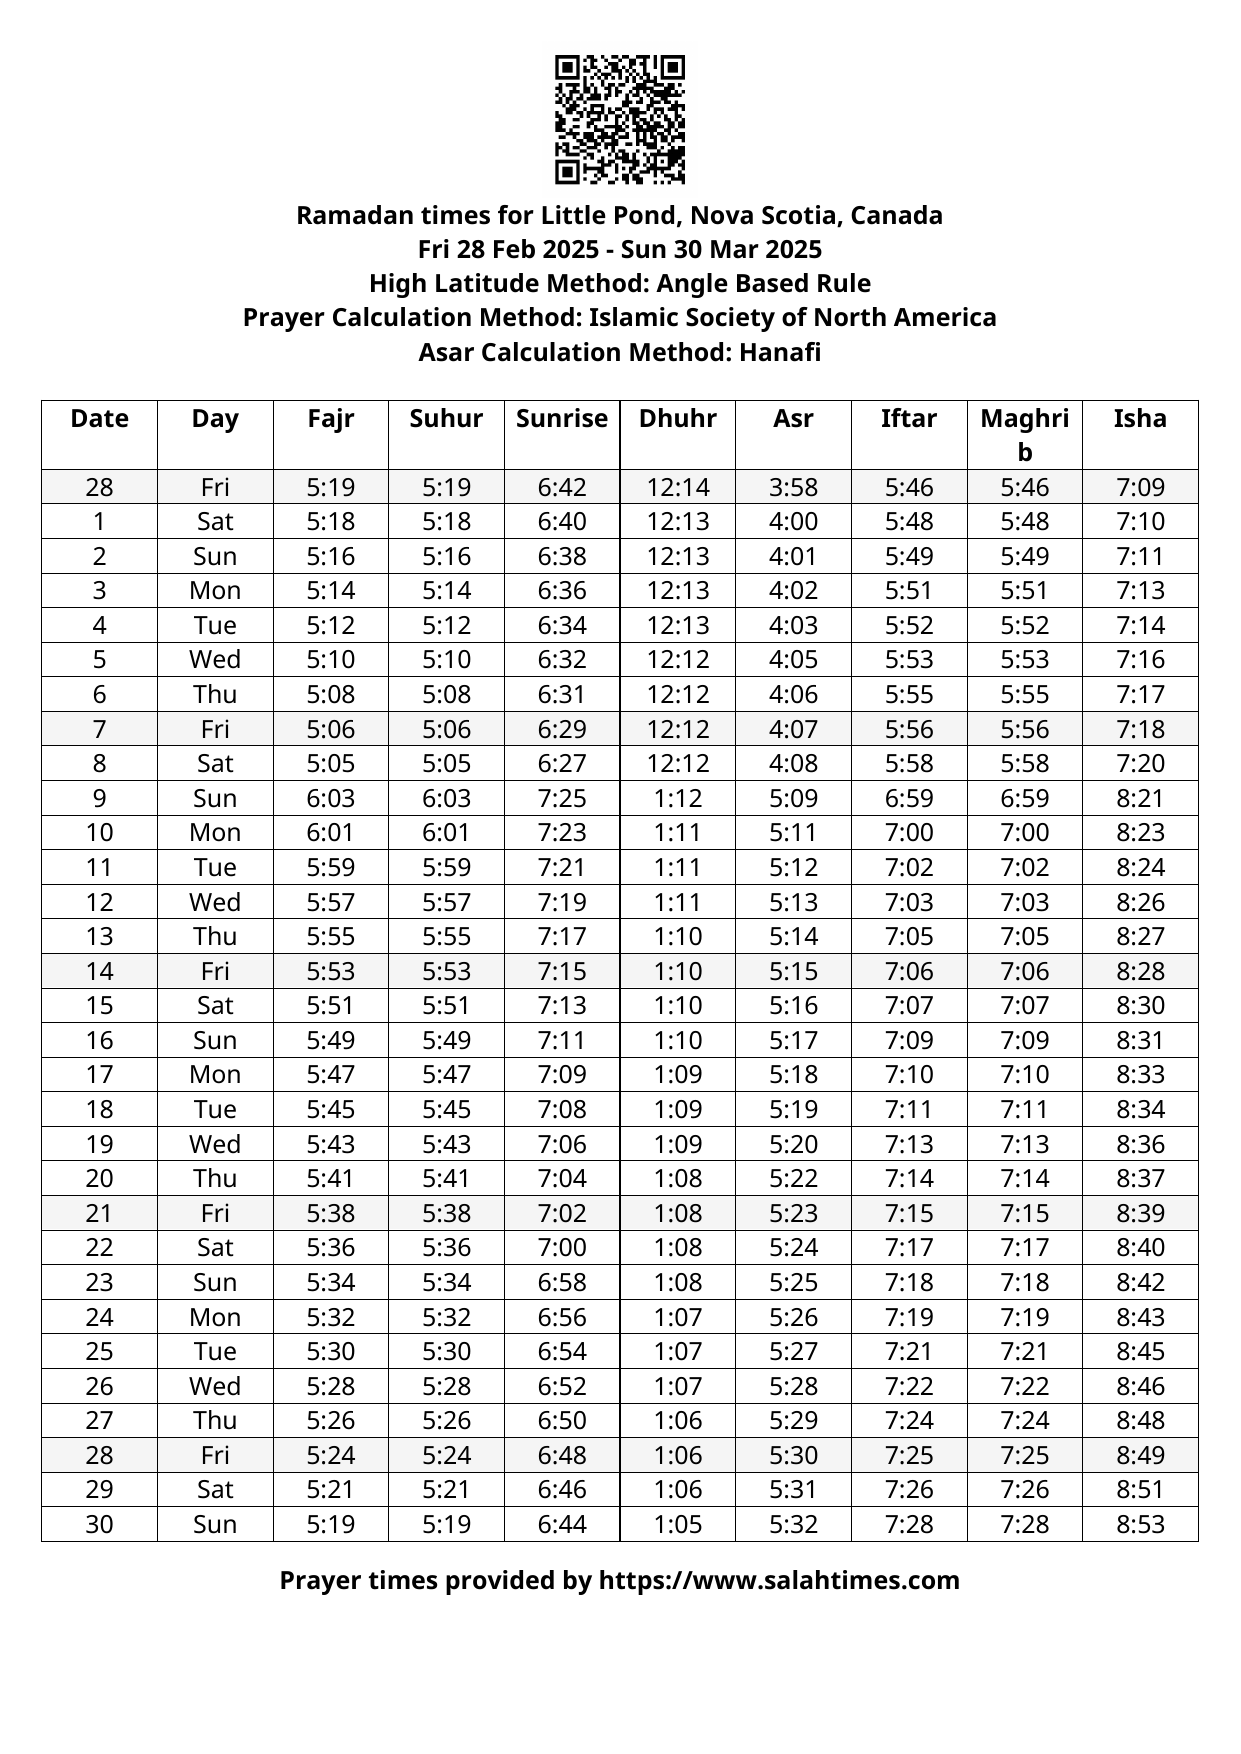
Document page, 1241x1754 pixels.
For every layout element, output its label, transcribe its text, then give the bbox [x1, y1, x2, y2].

table_cell 7:09 [1083, 470, 1198, 503]
table_cell 5:57 [389, 885, 504, 918]
table_header Dhuhr [621, 401, 735, 469]
table_cell 7:19 [852, 1300, 967, 1333]
table_cell 5:05 [389, 746, 504, 780]
table_cell 18 [42, 1092, 157, 1126]
table_cell 8:43 [1083, 1300, 1198, 1333]
table_cell 5:09 [736, 781, 851, 814]
table_cell 7:07 [852, 989, 967, 1022]
table_cell 5:08 [274, 677, 388, 711]
table_cell 7:00 [968, 816, 1082, 849]
table_cell Sun [158, 1265, 273, 1299]
table_cell 7:24 [968, 1404, 1082, 1437]
table_cell 8:33 [1083, 1058, 1198, 1091]
table_cell Mon [158, 816, 273, 849]
table_cell 6:31 [505, 677, 619, 711]
table_cell 5:19 [736, 1092, 851, 1126]
table_cell 5:29 [736, 1404, 851, 1437]
table_cell 7:06 [852, 954, 967, 987]
table_cell 29 [42, 1473, 157, 1506]
table_cell 12:14 [621, 470, 735, 503]
table_cell 7:24 [852, 1404, 967, 1437]
table_cell 5:21 [389, 1473, 504, 1506]
table_header Asr [736, 401, 851, 469]
table_cell 5:38 [274, 1196, 388, 1229]
table_cell 5:28 [389, 1369, 504, 1402]
table_cell 7:14 [1083, 608, 1198, 642]
table_cell 15 [42, 989, 157, 1022]
table_cell 5:49 [389, 1023, 504, 1057]
table_cell 5:13 [736, 885, 851, 918]
table_cell 1:06 [621, 1404, 735, 1437]
table_cell 5:51 [274, 989, 388, 1022]
table_cell 5:30 [736, 1438, 851, 1472]
table_cell 7:11 [505, 1023, 619, 1057]
table_cell Sun [158, 781, 273, 814]
text Asar Calculation Method: Hanafi [42, 334, 1198, 368]
table_cell 7:22 [968, 1369, 1082, 1402]
table_header Day [158, 401, 273, 469]
table_cell 6:48 [505, 1438, 619, 1472]
table_cell 1:07 [621, 1369, 735, 1402]
table_cell 6:46 [505, 1473, 619, 1506]
table_cell 1:09 [621, 1058, 735, 1091]
table_cell 5:16 [274, 539, 388, 572]
table_cell 12:12 [621, 643, 735, 676]
table_cell 5:27 [736, 1334, 851, 1368]
table_cell 5:32 [736, 1507, 851, 1541]
table_cell 5:45 [274, 1092, 388, 1126]
table_cell 5:48 [852, 504, 967, 538]
table_cell 5:53 [389, 954, 504, 987]
table_cell 6 [42, 677, 157, 711]
table_cell 5:59 [389, 850, 504, 884]
table_cell 1:10 [621, 954, 735, 987]
table_cell 7:05 [852, 919, 967, 953]
table_cell 5:06 [389, 712, 504, 745]
table_cell 8:31 [1083, 1023, 1198, 1057]
table_cell 5:22 [736, 1161, 851, 1195]
table_cell 8:45 [1083, 1334, 1198, 1368]
table_cell Mon [158, 1058, 273, 1091]
table_cell Tue [158, 850, 273, 884]
table_cell 5:21 [274, 1473, 388, 1506]
table_cell 6:27 [505, 746, 619, 780]
table_cell 5:34 [389, 1265, 504, 1299]
table_cell 7:02 [968, 850, 1082, 884]
table_header Sunrise [505, 401, 619, 469]
table_cell Mon [158, 574, 273, 607]
table_cell 7:09 [505, 1058, 619, 1091]
table_cell 5:53 [968, 643, 1082, 676]
table_cell 5:59 [274, 850, 388, 884]
table_cell 2 [42, 539, 157, 572]
table_cell 5:16 [736, 989, 851, 1022]
table_cell 5:49 [968, 539, 1082, 572]
table_cell 7:06 [505, 1127, 619, 1160]
table_cell 8:28 [1083, 954, 1198, 987]
table_cell 8:36 [1083, 1127, 1198, 1160]
table_cell 5:34 [274, 1265, 388, 1299]
table_cell 4 [42, 608, 157, 642]
table_cell 23 [42, 1265, 157, 1299]
table_cell 7:07 [968, 989, 1082, 1022]
table_cell 5:51 [852, 574, 967, 607]
table_cell 8:26 [1083, 885, 1198, 918]
table_header Suhur [389, 401, 504, 469]
table_cell 5:12 [274, 608, 388, 642]
table_cell 5:51 [968, 574, 1082, 607]
table_cell 8 [42, 746, 157, 780]
table_cell 7:11 [1083, 539, 1198, 572]
table_header Iftar [852, 401, 967, 469]
table_cell 7:11 [852, 1092, 967, 1126]
table_cell 5:12 [736, 850, 851, 884]
table_cell 5:45 [389, 1092, 504, 1126]
table_cell Mon [158, 1300, 273, 1333]
table_cell 7:14 [852, 1161, 967, 1195]
table_cell 6:42 [505, 470, 619, 503]
table_cell 7:03 [968, 885, 1082, 918]
table_cell 3 [42, 574, 157, 607]
table_cell 4:08 [736, 746, 851, 780]
table_cell 7:14 [968, 1161, 1082, 1195]
table_cell 5:32 [274, 1300, 388, 1333]
table_cell 6:59 [852, 781, 967, 814]
table_cell 5:28 [736, 1369, 851, 1402]
table_cell 5:43 [274, 1127, 388, 1160]
table_cell 7:04 [505, 1161, 619, 1195]
table_cell 5:47 [389, 1058, 504, 1091]
table_cell 5:36 [389, 1231, 504, 1264]
table_cell 7:10 [968, 1058, 1082, 1091]
table_cell Thu [158, 919, 273, 953]
table_cell 5:19 [274, 1507, 388, 1541]
table_cell 7:17 [852, 1231, 967, 1264]
table_cell 30 [42, 1507, 157, 1541]
table_cell 1:11 [621, 850, 735, 884]
table_cell Tue [158, 1334, 273, 1368]
table_cell 7:02 [505, 1196, 619, 1229]
table_cell 12:13 [621, 504, 735, 538]
table_cell 7:25 [968, 1438, 1082, 1472]
table_cell 5:43 [389, 1127, 504, 1160]
table_cell 1:11 [621, 885, 735, 918]
table_cell 5:18 [389, 504, 504, 538]
table_cell 7:19 [968, 1300, 1082, 1333]
table_cell Wed [158, 1127, 273, 1160]
table_cell 6:56 [505, 1300, 619, 1333]
picture [542, 41, 699, 198]
table_cell 7:18 [968, 1265, 1082, 1299]
table_cell Thu [158, 1404, 273, 1437]
table_cell 1:07 [621, 1334, 735, 1368]
table_cell 5:30 [389, 1334, 504, 1368]
table_cell 5:19 [389, 1507, 504, 1541]
table_cell Sat [158, 1231, 273, 1264]
table_cell 8:21 [1083, 781, 1198, 814]
table_cell Wed [158, 1369, 273, 1402]
table_header Isha [1083, 401, 1198, 469]
table_cell 7:13 [1083, 574, 1198, 607]
table_cell 4:07 [736, 712, 851, 745]
table_cell 1:10 [621, 1023, 735, 1057]
table_cell 24 [42, 1300, 157, 1333]
table_cell 5:58 [968, 746, 1082, 780]
table_cell 5:56 [852, 712, 967, 745]
table_cell Sun [158, 1507, 273, 1541]
table_cell 7:13 [968, 1127, 1082, 1160]
table_cell 7:17 [1083, 677, 1198, 711]
text Fri 28 Feb 2025 - Sun 30 Mar 2025 [42, 232, 1198, 266]
table_cell 12:12 [621, 712, 735, 745]
table_cell 5:53 [274, 954, 388, 987]
table_cell 4:06 [736, 677, 851, 711]
table_cell 7:15 [968, 1196, 1082, 1229]
table_cell 7:15 [505, 954, 619, 987]
table_cell 5:24 [736, 1231, 851, 1264]
table_cell 1:08 [621, 1265, 735, 1299]
table_cell 7:19 [505, 885, 619, 918]
table_cell 12 [42, 885, 157, 918]
table_cell 7:21 [852, 1334, 967, 1368]
table_cell 8:37 [1083, 1161, 1198, 1195]
table_cell 6:36 [505, 574, 619, 607]
table_cell 1:12 [621, 781, 735, 814]
table_cell 1:08 [621, 1161, 735, 1195]
table_cell Wed [158, 885, 273, 918]
table_cell 4:03 [736, 608, 851, 642]
table_cell 12:13 [621, 539, 735, 572]
table_cell 10 [42, 816, 157, 849]
table_cell 8:46 [1083, 1369, 1198, 1402]
table_cell 1:05 [621, 1507, 735, 1541]
table_cell 7:26 [968, 1473, 1082, 1506]
table_cell 7:09 [968, 1023, 1082, 1057]
table_cell 5 [42, 643, 157, 676]
table_cell 13 [42, 919, 157, 953]
table_cell 5:08 [389, 677, 504, 711]
table_cell 21 [42, 1196, 157, 1229]
table_cell 7:00 [505, 1231, 619, 1264]
table_cell 5:49 [274, 1023, 388, 1057]
table_header Maghrib [968, 401, 1082, 469]
table_cell 7:28 [968, 1507, 1082, 1541]
table_cell 19 [42, 1127, 157, 1160]
table_cell 26 [42, 1369, 157, 1402]
table_cell 7:13 [852, 1127, 967, 1160]
table_cell 1:09 [621, 1092, 735, 1126]
table_cell 7:13 [505, 989, 619, 1022]
table_header Fajr [274, 401, 388, 469]
table_cell 5:55 [389, 919, 504, 953]
table_cell 12:12 [621, 746, 735, 780]
table_cell 5:15 [736, 954, 851, 987]
table_cell 6:58 [505, 1265, 619, 1299]
table_cell 5:26 [389, 1404, 504, 1437]
table_cell 5:41 [274, 1161, 388, 1195]
table_cell 5:19 [389, 470, 504, 503]
table_cell 5:24 [274, 1438, 388, 1472]
table_cell 5:57 [274, 885, 388, 918]
table_cell Fri [158, 1438, 273, 1472]
table_cell 7:10 [1083, 504, 1198, 538]
table_cell 1:10 [621, 989, 735, 1022]
table_cell 1 [42, 504, 157, 538]
table_cell 5:36 [274, 1231, 388, 1264]
table_cell 7:18 [852, 1265, 967, 1299]
table_cell 8:24 [1083, 850, 1198, 884]
table_cell 4:01 [736, 539, 851, 572]
table_cell 5:55 [968, 677, 1082, 711]
table_cell 14 [42, 954, 157, 987]
table_cell 5:14 [274, 574, 388, 607]
table_cell 16 [42, 1023, 157, 1057]
table_cell 7:05 [968, 919, 1082, 953]
table_cell 5:05 [274, 746, 388, 780]
table_cell Fri [158, 470, 273, 503]
table_cell 7:17 [505, 919, 619, 953]
table_cell 6:29 [505, 712, 619, 745]
table_cell 7:23 [505, 816, 619, 849]
table_cell 7:16 [1083, 643, 1198, 676]
table_cell 27 [42, 1404, 157, 1437]
table_cell Fri [158, 954, 273, 987]
table_cell 6:52 [505, 1369, 619, 1402]
table_cell 5:46 [852, 470, 967, 503]
table_cell 8:51 [1083, 1473, 1198, 1506]
table_cell 8:23 [1083, 816, 1198, 849]
table_cell 8:49 [1083, 1438, 1198, 1472]
table_cell 7:26 [852, 1473, 967, 1506]
table_cell 5:58 [852, 746, 967, 780]
table_cell 9 [42, 781, 157, 814]
table_cell 1:08 [621, 1196, 735, 1229]
table_cell Fri [158, 712, 273, 745]
table_cell 6:01 [389, 816, 504, 849]
table_cell 8:39 [1083, 1196, 1198, 1229]
table_cell 1:10 [621, 919, 735, 953]
table_cell 12:13 [621, 574, 735, 607]
table_cell 4:05 [736, 643, 851, 676]
table_cell 5:06 [274, 712, 388, 745]
table_cell 5:17 [736, 1023, 851, 1057]
table_cell 7:06 [968, 954, 1082, 987]
table_cell 7:18 [1083, 712, 1198, 745]
table_cell 22 [42, 1231, 157, 1264]
table_cell 7:02 [852, 850, 967, 884]
table_cell 5:14 [736, 919, 851, 953]
table_cell 5:52 [968, 608, 1082, 642]
table_cell 12:13 [621, 608, 735, 642]
table_cell 5:28 [274, 1369, 388, 1402]
table_cell 5:26 [736, 1300, 851, 1333]
table_cell 5:53 [852, 643, 967, 676]
table_cell 5:46 [968, 470, 1082, 503]
table_cell 1:08 [621, 1231, 735, 1264]
table_cell Fri [158, 1196, 273, 1229]
table_cell 5:10 [389, 643, 504, 676]
table_cell 5:25 [736, 1265, 851, 1299]
table_cell Sat [158, 746, 273, 780]
table_cell 4:00 [736, 504, 851, 538]
table_cell 5:52 [852, 608, 967, 642]
table_cell 8:42 [1083, 1265, 1198, 1299]
text Prayer times provided by https://www.salahtimes.com [42, 1563, 1198, 1597]
table_cell 5:20 [736, 1127, 851, 1160]
table_cell 1:06 [621, 1438, 735, 1472]
table_cell 5:47 [274, 1058, 388, 1091]
table_cell 6:54 [505, 1334, 619, 1368]
table_cell 5:48 [968, 504, 1082, 538]
table_cell 5:10 [274, 643, 388, 676]
table_cell 5:55 [274, 919, 388, 953]
table_cell 6:59 [968, 781, 1082, 814]
table_cell 28 [42, 470, 157, 503]
table_cell 7:08 [505, 1092, 619, 1126]
table_cell 6:34 [505, 608, 619, 642]
table_cell 5:49 [852, 539, 967, 572]
table_cell 5:16 [389, 539, 504, 572]
table_cell 5:23 [736, 1196, 851, 1229]
table_cell 11 [42, 850, 157, 884]
table_cell 5:31 [736, 1473, 851, 1506]
table_cell 7:21 [968, 1334, 1082, 1368]
table_cell 6:38 [505, 539, 619, 572]
table_header Date [42, 401, 157, 469]
table_cell 8:30 [1083, 989, 1198, 1022]
table_cell 25 [42, 1334, 157, 1368]
table_cell Sat [158, 1473, 273, 1506]
table_cell Sun [158, 539, 273, 572]
table_cell Thu [158, 1161, 273, 1195]
table_cell 6:50 [505, 1404, 619, 1437]
table_cell 8:48 [1083, 1404, 1198, 1437]
table_cell Sun [158, 1023, 273, 1057]
table_cell 6:40 [505, 504, 619, 538]
table_cell Sat [158, 989, 273, 1022]
table_cell 1:11 [621, 816, 735, 849]
table_cell 7:09 [852, 1023, 967, 1057]
table_cell 6:44 [505, 1507, 619, 1541]
table_cell 1:07 [621, 1300, 735, 1333]
table_cell 5:41 [389, 1161, 504, 1195]
table_cell 7:15 [852, 1196, 967, 1229]
table_cell 6:03 [274, 781, 388, 814]
table_cell 8:34 [1083, 1092, 1198, 1126]
table_cell 7:28 [852, 1507, 967, 1541]
table_cell 5:14 [389, 574, 504, 607]
table_cell 5:11 [736, 816, 851, 849]
table_cell 5:55 [852, 677, 967, 711]
table_cell 28 [42, 1438, 157, 1472]
table_cell Thu [158, 677, 273, 711]
table_cell 12:12 [621, 677, 735, 711]
table_cell 6:32 [505, 643, 619, 676]
table_cell 1:09 [621, 1127, 735, 1160]
text Ramadan times for Little Pond, Nova Scotia, Canada [42, 198, 1198, 232]
table_cell 7:25 [505, 781, 619, 814]
table_cell Tue [158, 1092, 273, 1126]
table_cell 7:11 [968, 1092, 1082, 1126]
table_cell 7 [42, 712, 157, 745]
table_cell 7:00 [852, 816, 967, 849]
table_cell 20 [42, 1161, 157, 1195]
table_cell 7:22 [852, 1369, 967, 1402]
table_cell 6:01 [274, 816, 388, 849]
table_cell 5:56 [968, 712, 1082, 745]
text High Latitude Method: Angle Based Rule [42, 266, 1198, 300]
table_cell 7:10 [852, 1058, 967, 1091]
table_cell 5:18 [736, 1058, 851, 1091]
table_cell 7:17 [968, 1231, 1082, 1264]
table_cell 8:40 [1083, 1231, 1198, 1264]
table_cell 5:30 [274, 1334, 388, 1368]
table_cell 5:32 [389, 1300, 504, 1333]
table_cell 7:03 [852, 885, 967, 918]
table_cell 1:06 [621, 1473, 735, 1506]
table_cell 5:38 [389, 1196, 504, 1229]
table_cell 7:20 [1083, 746, 1198, 780]
table_cell 5:18 [274, 504, 388, 538]
table_cell 5:51 [389, 989, 504, 1022]
table_cell Wed [158, 643, 273, 676]
table_cell 6:03 [389, 781, 504, 814]
table_cell 5:26 [274, 1404, 388, 1437]
table_cell 8:27 [1083, 919, 1198, 953]
table_cell Sat [158, 504, 273, 538]
table_cell 17 [42, 1058, 157, 1091]
table_cell 8:53 [1083, 1507, 1198, 1541]
table_cell 5:12 [389, 608, 504, 642]
table_cell 7:25 [852, 1438, 967, 1472]
table_cell 4:02 [736, 574, 851, 607]
table_cell 3:58 [736, 470, 851, 503]
table_cell 5:19 [274, 470, 388, 503]
table_cell Tue [158, 608, 273, 642]
table_cell 5:24 [389, 1438, 504, 1472]
table_cell 7:21 [505, 850, 619, 884]
text Prayer Calculation Method: Islamic Society of North America [42, 300, 1198, 334]
